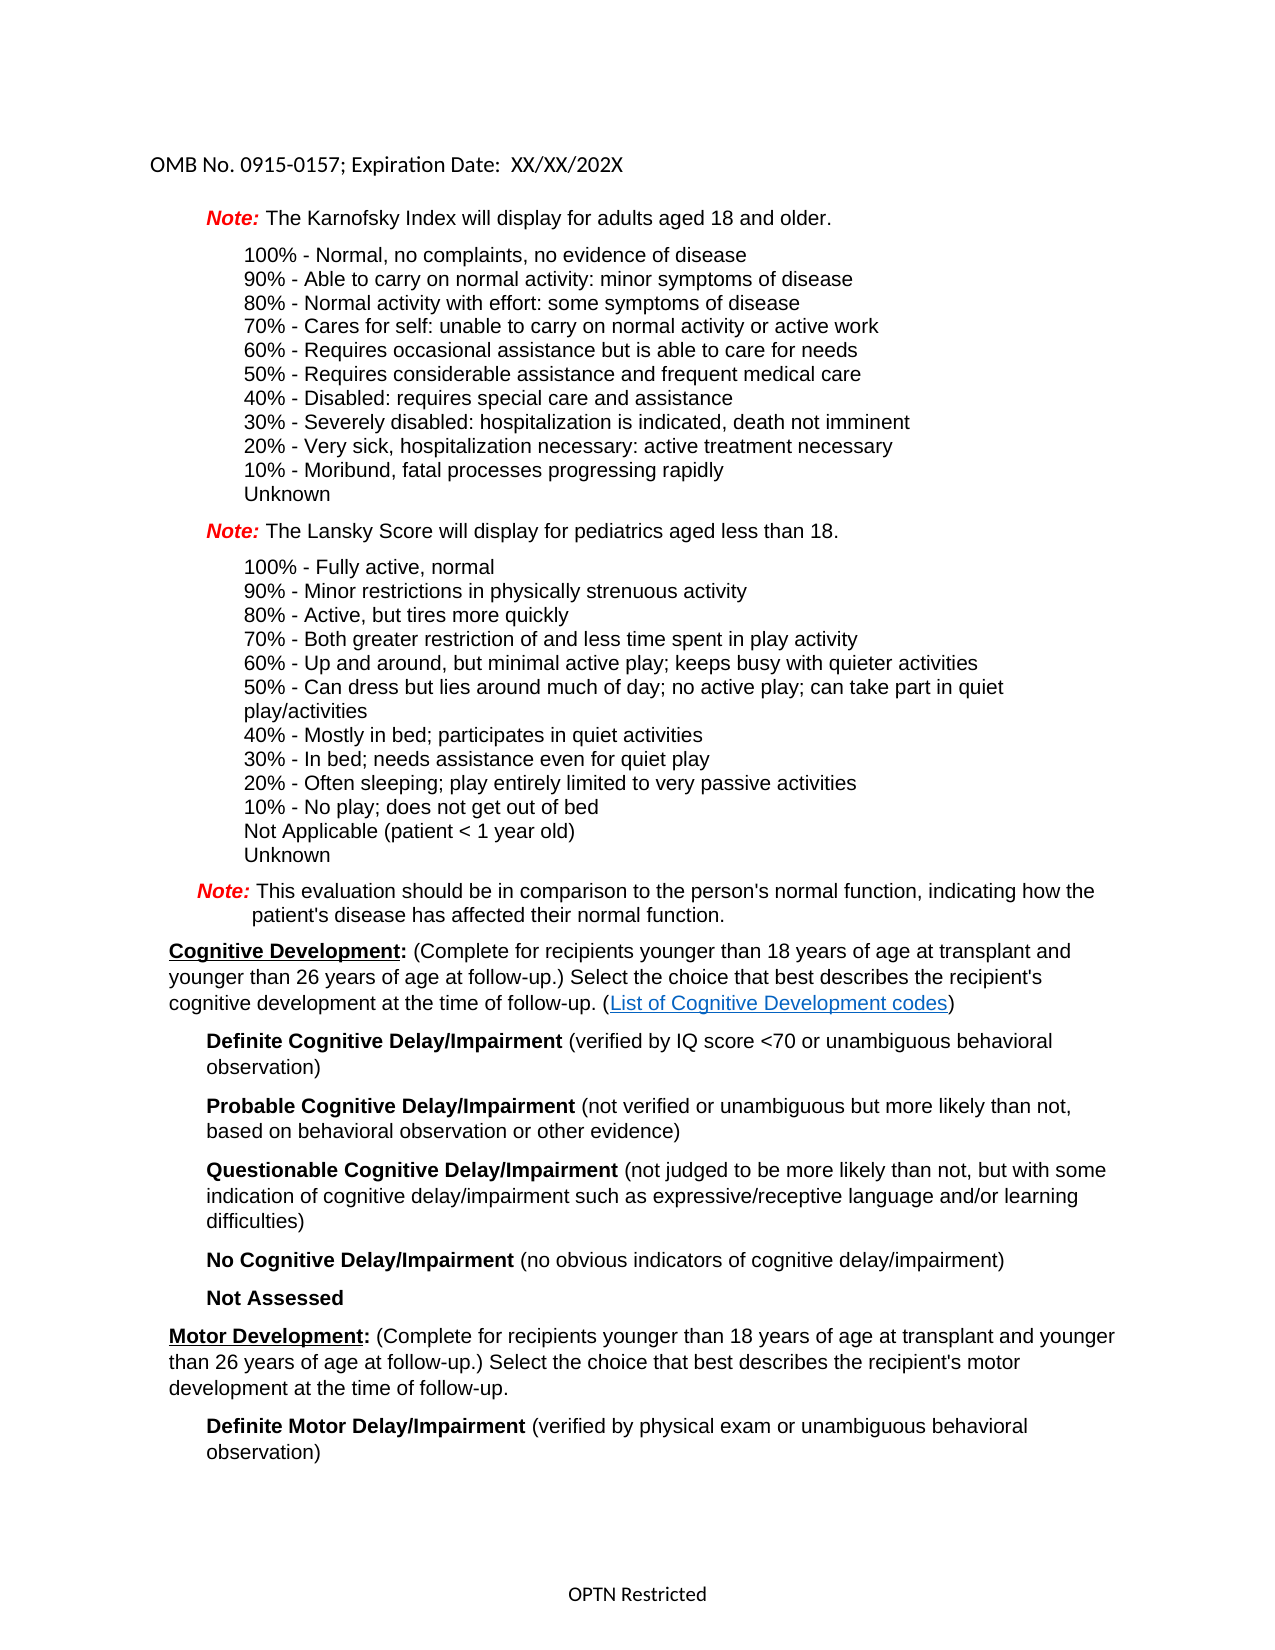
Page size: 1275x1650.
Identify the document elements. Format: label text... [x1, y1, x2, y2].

text Definite Cognitive Delay/Impairment (verified by IQ score <70 or unambiguous behavioral observation) [206, 1029, 1125, 1079]
text Note: This evaluation should be in comparison to the person's normal function, indicating how the patient's disease has affected their normal function. [197, 879, 1125, 927]
text Questionable Cognitive Delay/Impairment (not judged to be more likely than not, but with some indication of cognitive delay/impairment such as expressive/receptive language and/or learning difficulties) [206, 1158, 1125, 1233]
text Motor Development: (Complete for recipients younger than 18 years of age at transplant and younger than 26 years of age at follow-up.) Select the choice that best describes the recipient's motor development at the time of follow-up. [169, 1324, 1125, 1400]
text Cognitive Development: (Complete for recipients younger than 18 years of age at transplant and younger than 26 years of age at follow-up.) Select the choice that best describes the recipient's cognitive development at the time of follow-up. (List of Cognitive Development codes) [169, 939, 1125, 1015]
text 100% - Normal, no complaints, no evidence of disease 90% - Able to carry on normal activity: minor symptoms of disease 80% - Normal activity with effort: some symptoms of disease 70% - Cares for self: unable to carry on normal activity or active work 60% - Requires occasional assistance but is able to care for needs 50% - Requires considerable assistance and frequent medical care 40% - Disabled: requires special care and assistance 30% - Severely disabled: hospitalization is indicated, death not imminent 20% - Very sick, hospitalization necessary: active treatment necessary 10% - Moribund, fatal processes progressing rapidly Unknown [244, 242, 1125, 506]
text 100% - Fully active, normal 90% - Minor restrictions in physically strenuous activity 80% - Active, but tires more quickly 70% - Both greater restriction of and less time spent in play activity 60% - Up and around, but minimal active play; keeps busy with quieter activities 50% - Can dress but lies around much of day; no active play; can take part in quiet play/activities 40% - Mostly in bed; participates in quiet activities 30% - In bed; needs assistance even for quiet play 20% - Often sleeping; play entirely limited to very passive activities 10% - No play; does not get out of bed Not Applicable (patient < 1 year old) Unknown [244, 555, 1125, 866]
text Not Assessed [206, 1286, 1125, 1310]
text Definite Motor Delay/Impairment (verified by physical exam or unambiguous behavioral observation) [206, 1414, 1125, 1464]
text No Cognitive Delay/Impairment (no obvious indicators of cognitive delay/impairment) [206, 1248, 1125, 1272]
text Probable Cognitive Delay/Impairment (not verified or unambiguous but more likely than not, based on behavioral observation or other evidence) [206, 1093, 1125, 1143]
text Note: The Karnofsky Index will display for adults aged 18 and older. [206, 206, 1125, 230]
text Note: The Lansky Score will display for pediatrics aged less than 18. [206, 518, 1125, 542]
